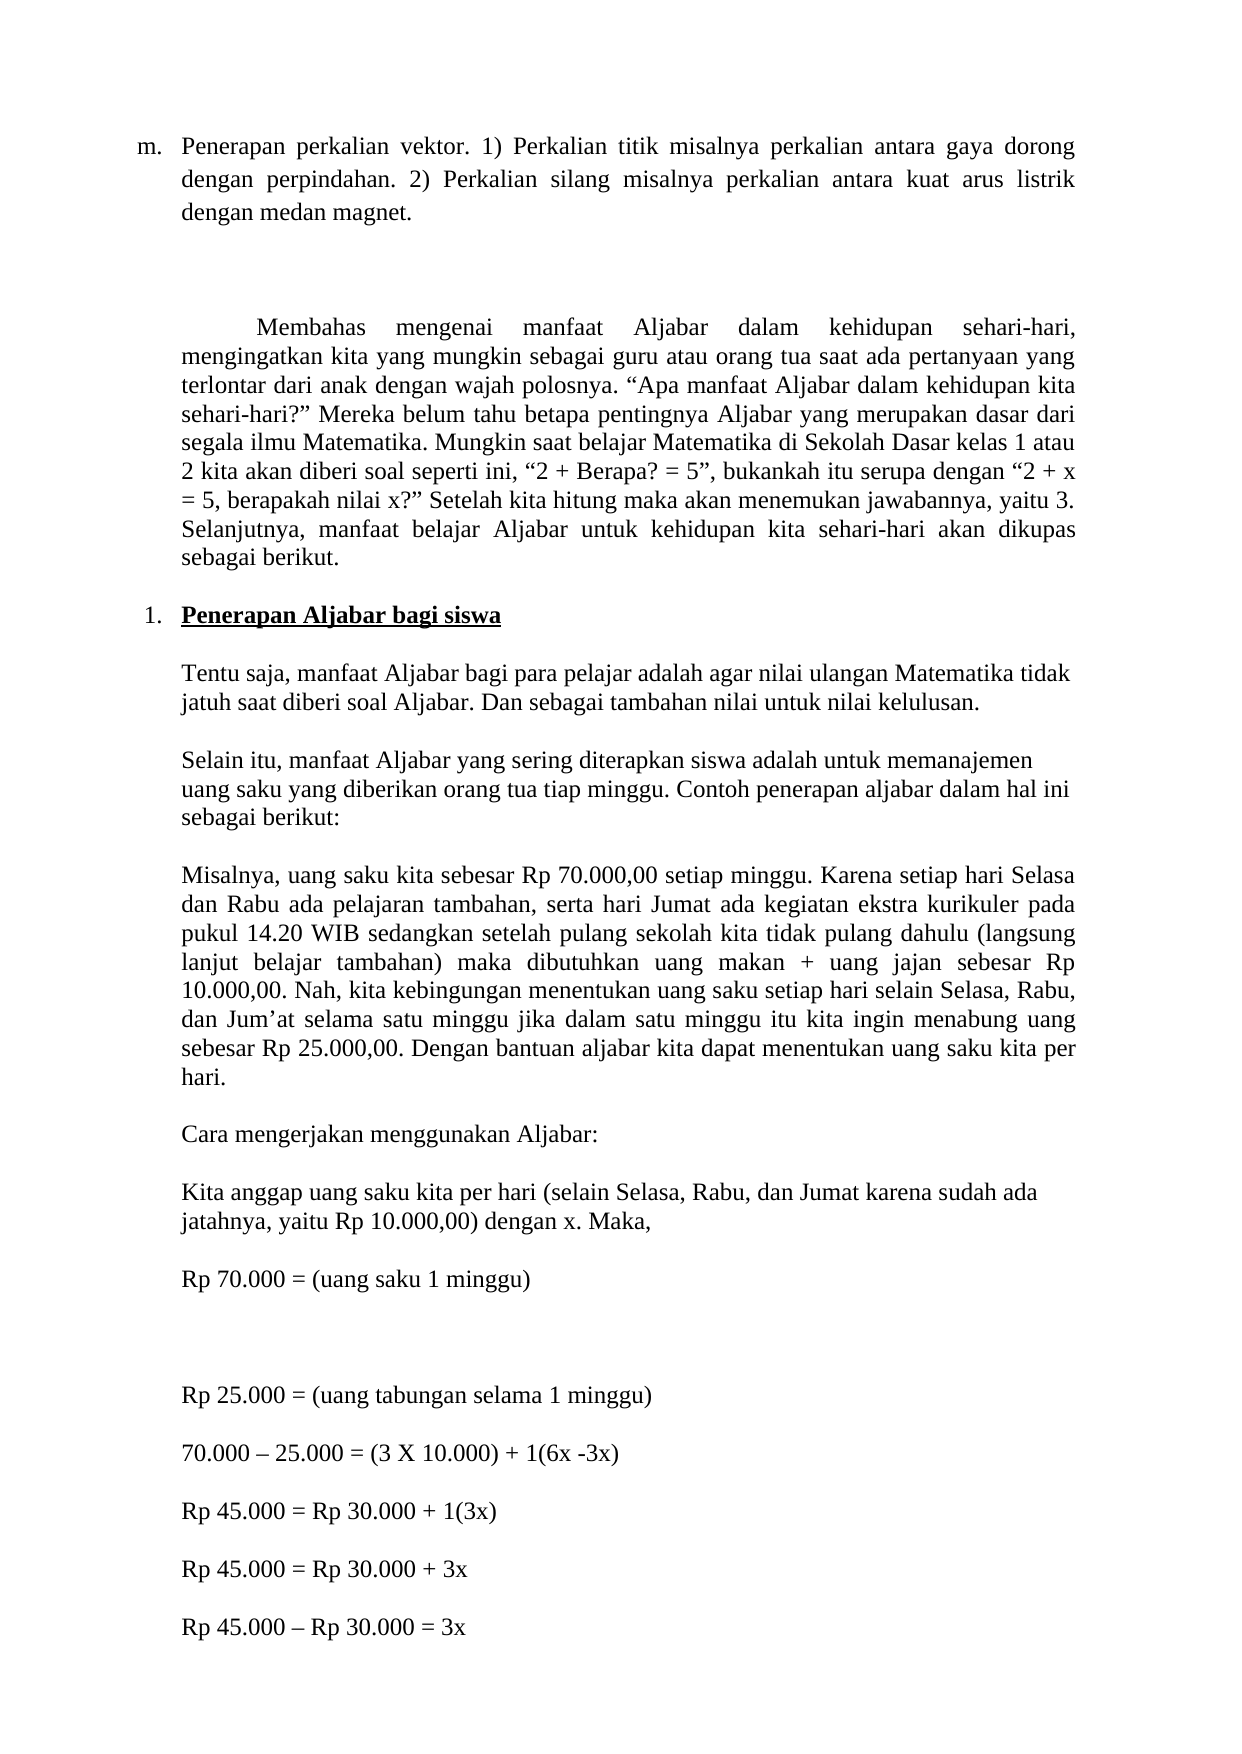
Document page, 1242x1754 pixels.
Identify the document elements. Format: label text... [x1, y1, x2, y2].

text Rp 25.000 = (uang tabungan selama 1 minggu) [181, 1380, 1076, 1409]
text Rp 45.000 – Rp 30.000 = 3x [181, 1612, 1076, 1640]
text Selain itu, manfaat Aljabar yang sering diterapkan siswa adalah untuk memanajemen uang saku yang diberikan orang tua tiap minggu. Contoh penerapan aljabar dalam hal ini sebagai berikut: [181, 745, 1076, 831]
text Membahas mengenai manfaat Aljabar dalam kehidupan sehari-hari, mengingatkan kita yang mungkin sebagai guru atau orang tua saat ada pertanyaan yang terlontar dari anak dengan wajah polosnya. “Apa manfaat Aljabar dalam kehidupan kita sehari-hari?” Mereka belum tahu betapa pentingnya Aljabar yang merupakan dasar dari segala ilmu Matematika. Mungkin saat belajar Matematika di Sekolah Dasar kelas 1 atau 2 kita akan diberi soal seperti ini, “2 + Berapa? = 5”, bukankah itu serupa dengan “2 + x = 5, berapakah nilai x?” Setelah kita hitung maka akan menemukan jawabannya, yaitu 3. Selanjutnya, manfaat belajar Aljabar untuk kehidupan kita sehari-hari akan dikupas sebagai berikut. [181, 312, 1076, 571]
text Kita anggap uang saku kita per hari (selain Selasa, Rabu, dan Jumat karena sudah ada jatahnya, yaitu Rp 10.000,00) dengan x. Maka, [181, 1177, 1076, 1235]
text Misalnya, uang saku kita sebesar Rp 70.000,00 setiap minggu. Karena setiap hari Selasa dan Rabu ada pelajaran tambahan, serta hari Jumat ada kegiatan ekstra kurikuler pada pukul 14.20 WIB sedangkan setelah pulang sekolah kita tidak pulang dahulu (langsung lanjut belajar tambahan) maka dibutuhkan uang makan + uang jajan sebesar Rp 10.000,00. Nah, kita kebingungan menentukan uang saku setiap hari selain Selasa, Rabu, dan Jum’at selama satu minggu jika dalam satu minggu itu kita ingin menabung uang sebesar Rp 25.000,00. Dengan bantuan aljabar kita dapat menentukan uang saku kita per hari. [181, 860, 1076, 1090]
text Cara mengerjakan menggunakan Aljabar: [181, 1119, 1076, 1148]
list Penerapan Aljabar bagi siswa [144, 600, 1076, 629]
text 70.000 – 25.000 = (3 X 10.000) + 1(6x -3x) [181, 1438, 1076, 1467]
text Rp 70.000 = (uang saku 1 minggu) [181, 1264, 1076, 1293]
text Tentu saja, manfaat Aljabar bagi para pelajar adalah agar nilai ulangan Matematika tidak jatuh saat diberi soal Aljabar. Dan sebagai tambahan nilai untuk nilai kelulusan. [181, 658, 1076, 716]
text Rp 45.000 = Rp 30.000 + 3x [181, 1554, 1076, 1582]
list Penerapan perkalian vektor. 1) Perkalian titik misalnya perkalian antara gaya dorong dengan perpindahan. 2) Perkalian silang misalnya perkalian antara kuat arus listrik dengan medan magnet. [137, 131, 1076, 226]
text Rp 45.000 = Rp 30.000 + 1(3x) [181, 1496, 1076, 1524]
